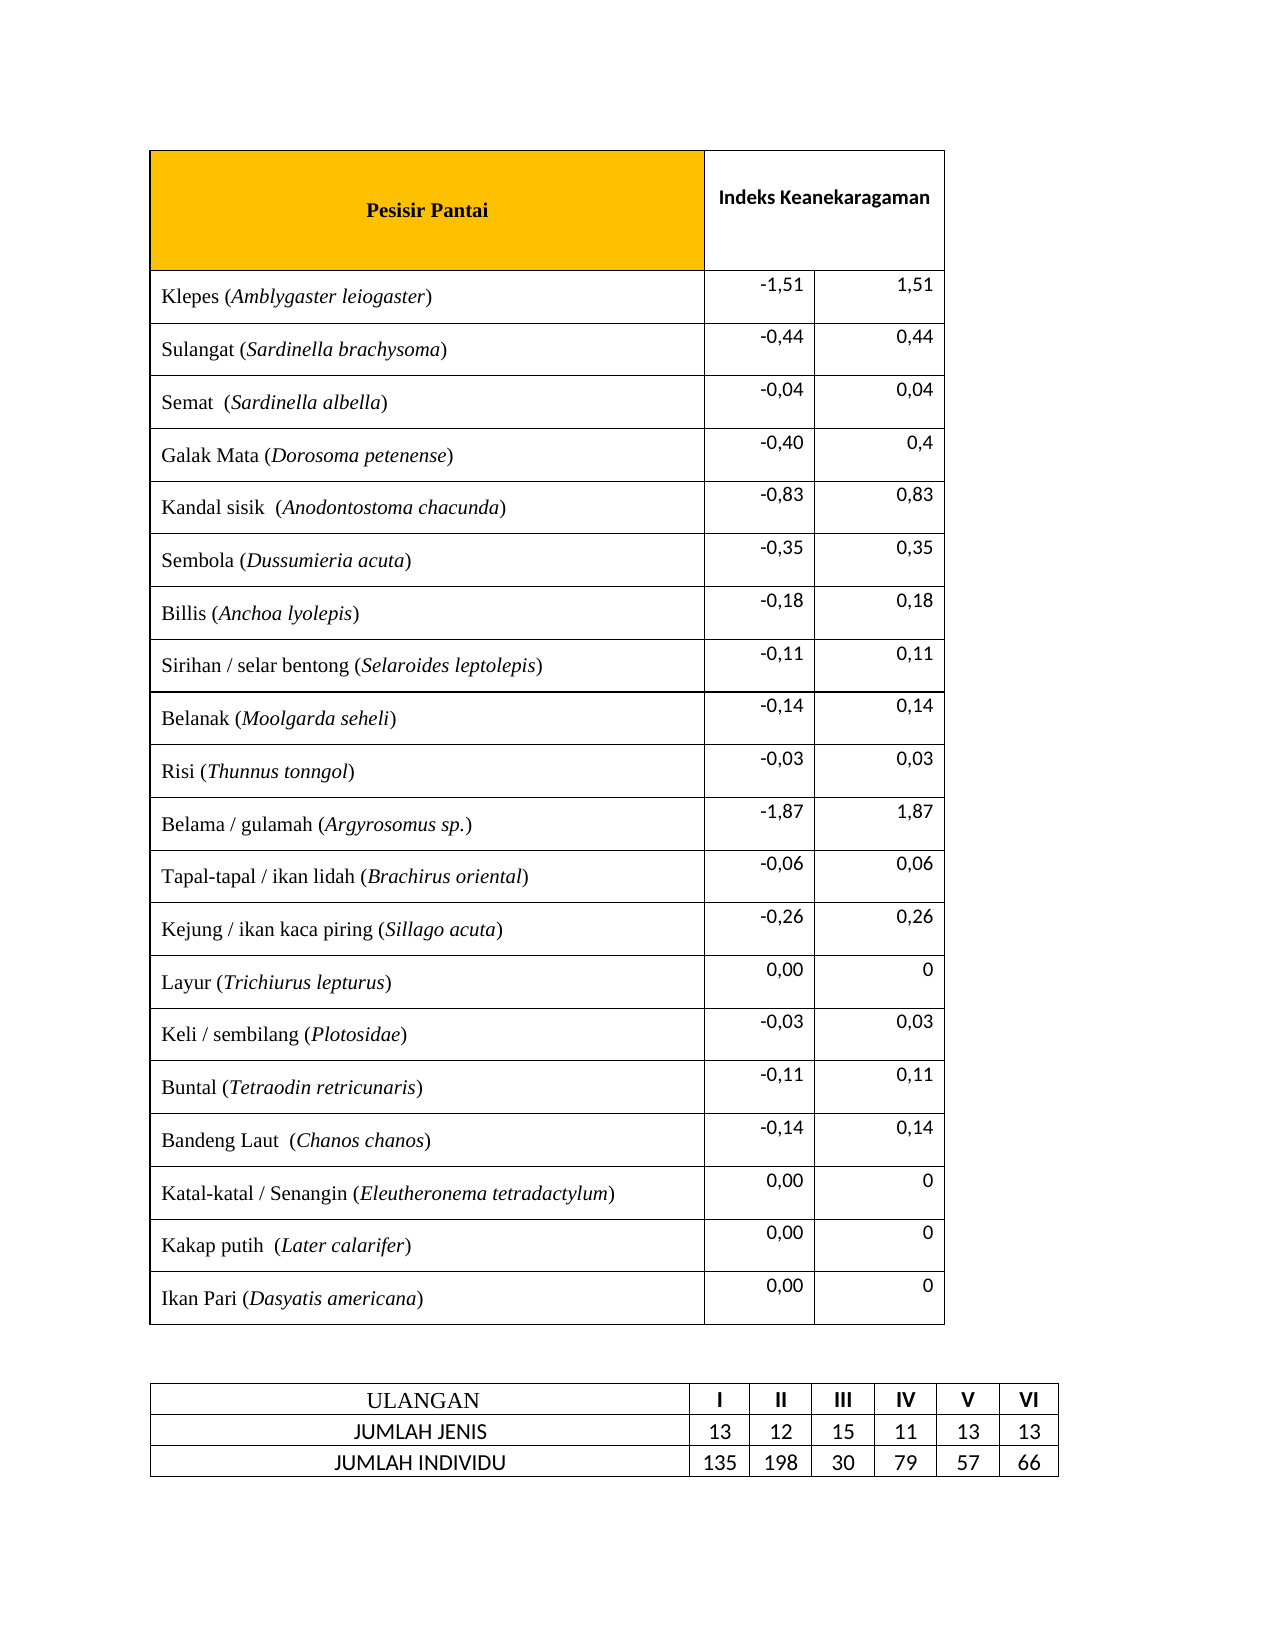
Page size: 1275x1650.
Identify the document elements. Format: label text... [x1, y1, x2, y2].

table_cell -0,14 [705, 1114, 814, 1166]
table_cell -0,35 [705, 534, 814, 586]
table_cell Sulangat (Sardinella brachysoma) [151, 324, 704, 375]
table_cell Belanak (Moolgarda seheli) [151, 693, 704, 744]
table_cell JUMLAH INDIVIDU [151, 1446, 689, 1476]
table_cell Tapal-tapal / ikan lidah (Brachirus oriental) [151, 851, 704, 902]
table_cell -0,11 [705, 640, 814, 691]
table_cell 0,26 [815, 903, 944, 955]
table_cell Buntal (Tetraodin retricunaris) [151, 1061, 704, 1113]
table_cell -0,40 [705, 429, 814, 481]
table_cell 0,00 [705, 1167, 814, 1218]
table_cell JUMLAH JENIS [151, 1415, 689, 1445]
table_cell -0,11 [705, 1061, 814, 1113]
table_header Indeks Keanekaragaman [705, 151, 944, 270]
table_cell 0 [815, 1167, 944, 1218]
table_cell 12 [750, 1415, 811, 1445]
table_cell 13 [690, 1415, 749, 1445]
table_header III [812, 1384, 874, 1414]
table_cell 0 [815, 1272, 944, 1324]
table_cell 57 [937, 1446, 999, 1476]
table_cell -0,14 [705, 693, 814, 744]
table_cell 0,11 [815, 640, 944, 691]
table_cell 13 [1000, 1415, 1058, 1445]
table_cell 0,18 [815, 587, 944, 639]
table_cell 1,87 [815, 798, 944, 849]
table_cell 0,04 [815, 376, 944, 428]
table_cell 13 [937, 1415, 999, 1445]
table_header VI [1000, 1384, 1058, 1414]
table_header IV [875, 1384, 936, 1414]
table_cell Keli / sembilang (Plotosidae) [151, 1009, 704, 1060]
table_cell 0,14 [815, 693, 944, 744]
table_cell 30 [812, 1446, 874, 1476]
table_cell Sirihan / selar bentong (Selaroides leptolepis) [151, 640, 704, 691]
table_cell Kakap putih (Later calarifer) [151, 1220, 704, 1271]
table_cell 135 [690, 1446, 749, 1476]
table_cell -1,51 [705, 271, 814, 322]
table_cell 0,83 [815, 482, 944, 533]
table_cell 0,03 [815, 1009, 944, 1060]
table_cell 0,4 [815, 429, 944, 481]
table_cell Ikan Pari (Dasyatis americana) [151, 1272, 704, 1324]
table_cell 0,00 [705, 1220, 814, 1271]
table_cell Kejung / ikan kaca piring (Sillago acuta) [151, 903, 704, 955]
table_cell 198 [750, 1446, 811, 1476]
table_cell Klepes (Amblygaster leiogaster) [151, 271, 704, 322]
table_cell 0 [815, 1220, 944, 1271]
table_cell 11 [875, 1415, 936, 1445]
table_cell 0,35 [815, 534, 944, 586]
table_cell 1,51 [815, 271, 944, 322]
table_cell -0,06 [705, 851, 814, 902]
table_cell 15 [812, 1415, 874, 1445]
table_cell 79 [875, 1446, 936, 1476]
table_cell -0,03 [705, 745, 814, 797]
table_cell 0,11 [815, 1061, 944, 1113]
table_cell 0 [815, 956, 944, 1008]
table_cell -0,83 [705, 482, 814, 533]
table_cell 0,14 [815, 1114, 944, 1166]
table_cell -1,87 [705, 798, 814, 849]
table_cell -0,18 [705, 587, 814, 639]
table_cell 0,00 [705, 1272, 814, 1324]
table_cell 0,44 [815, 324, 944, 375]
table_header ULANGAN [151, 1384, 689, 1414]
table_cell -0,04 [705, 376, 814, 428]
table_cell Layur (Trichiurus lepturus) [151, 956, 704, 1008]
table_cell -0,44 [705, 324, 814, 375]
table_cell 0,03 [815, 745, 944, 797]
table_cell 0,00 [705, 956, 814, 1008]
table_cell Bandeng Laut (Chanos chanos) [151, 1114, 704, 1166]
table_header V [937, 1384, 999, 1414]
table_cell Kandal sisik (Anodontostoma chacunda) [151, 482, 704, 533]
table_cell -0,03 [705, 1009, 814, 1060]
table_cell Billis (Anchoa lyolepis) [151, 587, 704, 639]
table_cell Belama / gulamah (Argyrosomus sp.) [151, 798, 704, 849]
table_cell Semat (Sardinella albella) [151, 376, 704, 428]
table_header II [750, 1384, 811, 1414]
table_header I [690, 1384, 749, 1414]
table_cell -0,26 [705, 903, 814, 955]
table_cell 0,06 [815, 851, 944, 902]
table_header Pesisir Pantai [151, 151, 704, 270]
table_cell Katal-katal / Senangin (Eleutheronema tetradactylum) [151, 1167, 704, 1218]
table_cell Risi (Thunnus tonngol) [151, 745, 704, 797]
table_cell Sembola (Dussumieria acuta) [151, 534, 704, 586]
table_cell Galak Mata (Dorosoma petenense) [151, 429, 704, 481]
table_cell 66 [1000, 1446, 1058, 1476]
